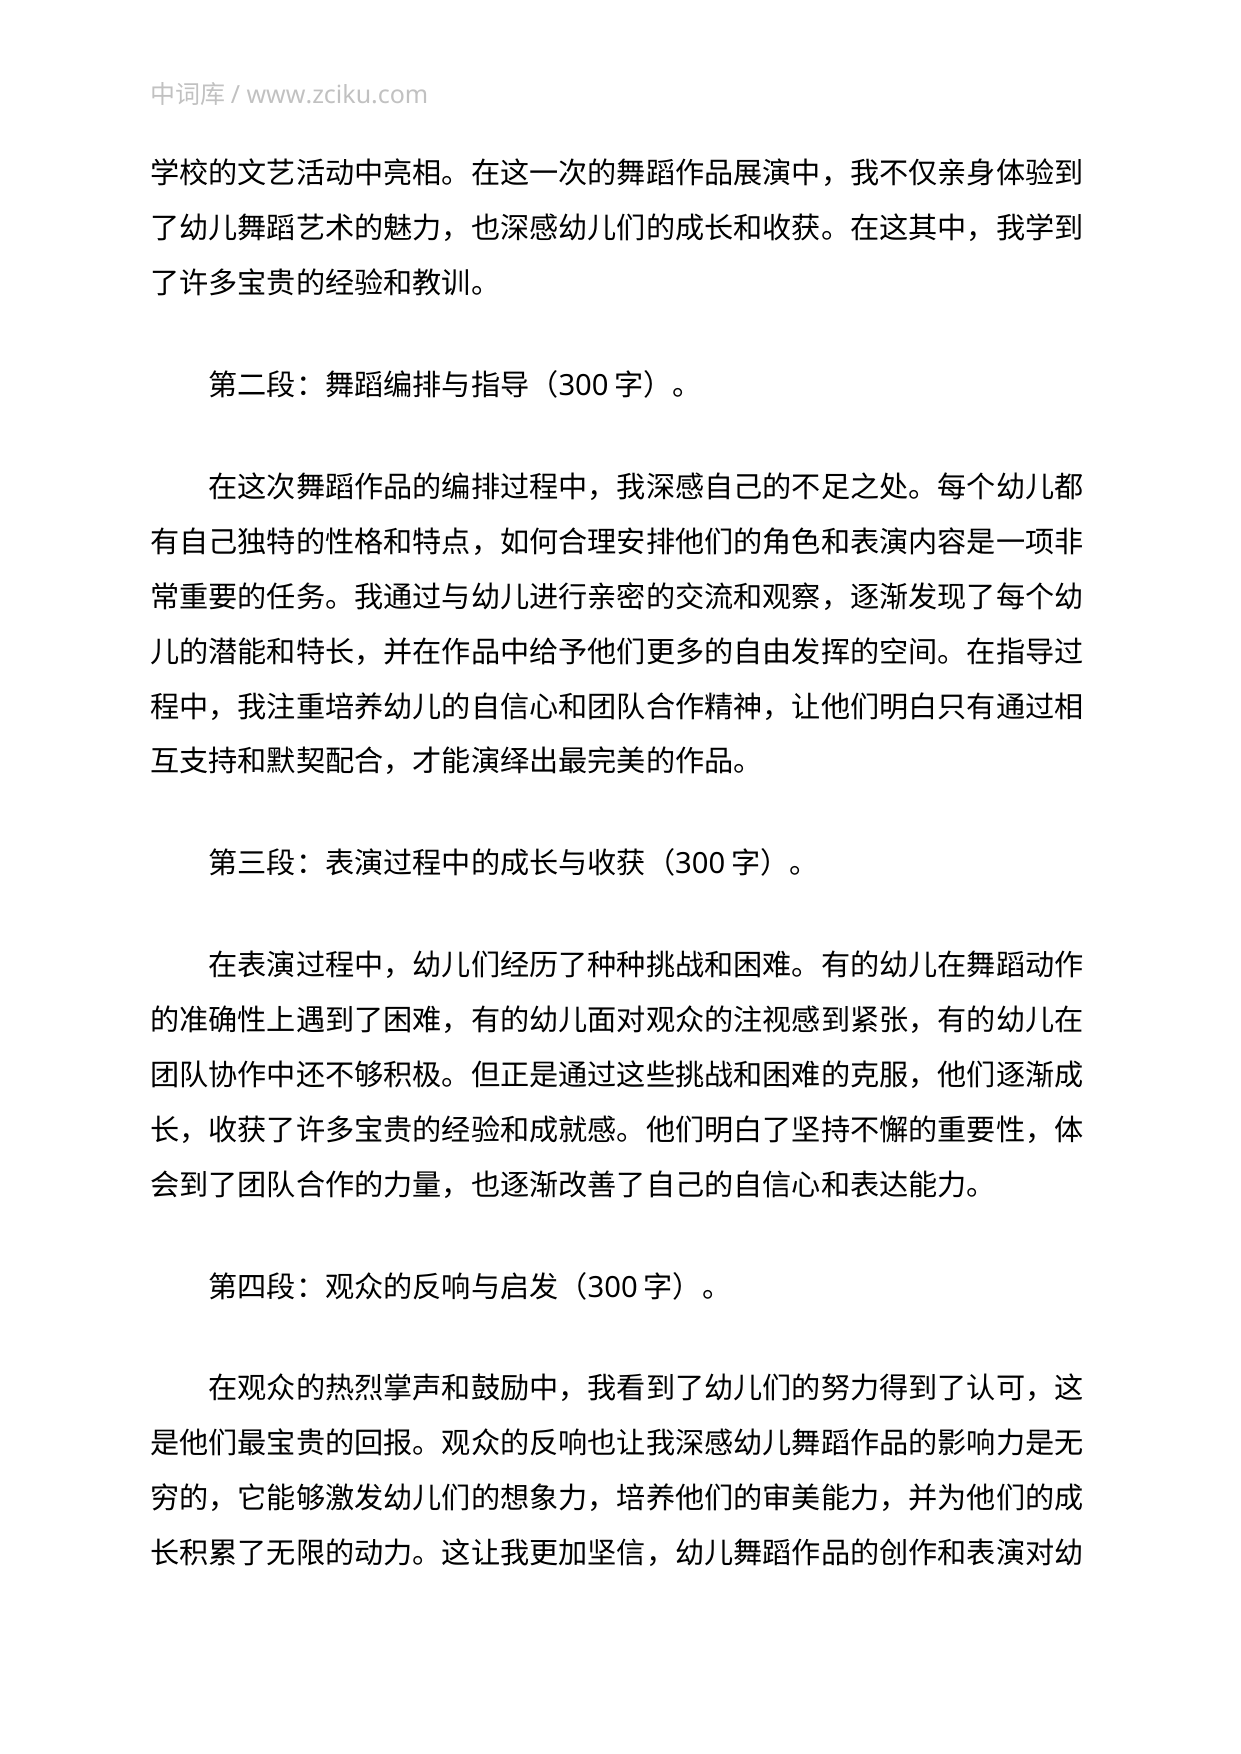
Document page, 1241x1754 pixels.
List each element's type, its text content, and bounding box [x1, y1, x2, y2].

text 在这次舞蹈作品的编排过程中，我深感自己的不足之处。每个幼儿都有自己独特的性格和特点，如何合理安排他们的角色和表演内容是一项非常重要的任务。我通过与幼儿进行亲密的交流和观察，逐渐发现了每个幼儿的潜能和特长，并在作品中给予他们更多的自由发挥的空间。在指导过程中，我注重培养幼儿的自信心和团队合作精神，让他们明白只有通过相互支持和默契配合，才能演绎出最完美的作品。 [150, 463, 1090, 780]
text 第四段：观众的反响与启发（300字）。 [150, 1263, 1090, 1306]
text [150, 1365, 1090, 1572]
text 第三段：表演过程中的成长与收获（300字）。 [150, 840, 1090, 882]
text 第二段：舞蹈编排与指导（300字）。 [150, 362, 1090, 404]
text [150, 150, 1090, 302]
text 在表演过程中，幼儿们经历了种种挑战和困难。有的幼儿在舞蹈动作的准确性上遇到了困难，有的幼儿面对观众的注视感到紧张，有的幼儿在团队协作中还不够积极。但正是通过这些挑战和困难的克服，他们逐渐成长，收获了许多宝贵的经验和成就感。他们明白了坚持不懈的重要性，体会到了团队合作的力量，也逐渐改善了自己的自信心和表达能力。 [150, 942, 1090, 1204]
